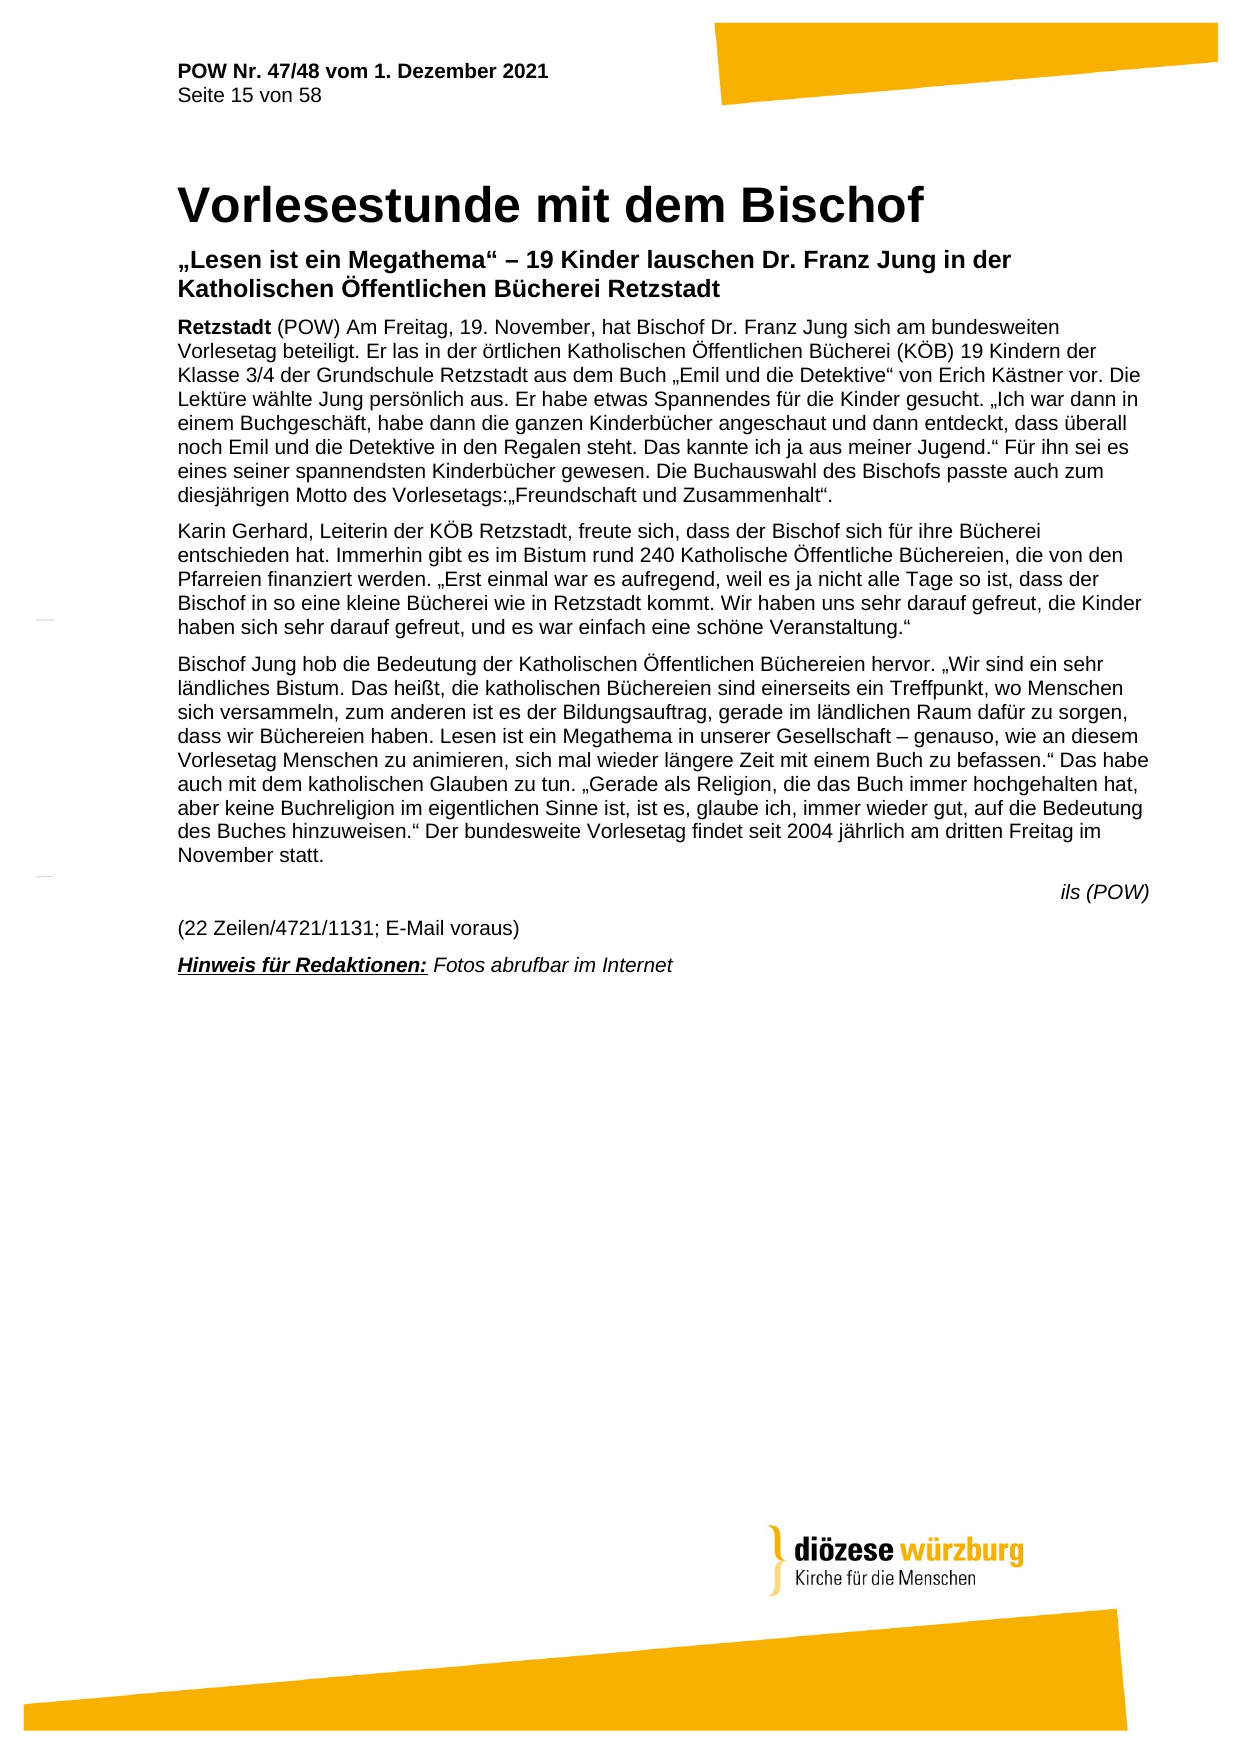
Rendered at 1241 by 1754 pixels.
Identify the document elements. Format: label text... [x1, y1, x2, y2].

text Bischof Jung hob die Bedeutung der Katholischen Öffentlichen Büchereien hervor. „Wir sind ein sehr ländliches Bistum. Das heißt, die katholischen Büchereien sind einerseits ein Treffpunkt, wo Menschen sich versammeln, zum anderen ist es der Bildungsauftrag, gerade im ländlichen Raum dafür zu sorgen, dass wir Büchereien haben. Lesen ist ein Megathema in unserer Gesellschaft – genauso, wie an diesem Vorlesetag Menschen zu animieren, sich mal wieder längere Zeit mit einem Buch zu befassen.“ Das habe auch mit dem katholischen Glauben zu tun. „Gerade als Religion, die das Buch immer hochgehalten hat, aber keine Buchreligion im eigentlichen Sinne ist, ist es, glaube ich, immer wieder gut, auf die Bedeutung des Buches hinzuweisen.“ Der bundesweite Vorlesetag findet seit 2004 jährlich am dritten Freitag im November statt. [177, 652, 1152, 867]
subtitle Vorlesestunde mit dem Bischof [177, 175, 1152, 233]
text Retzstadt (POW) Am Freitag, 19. November, hat Bischof Dr. Franz Jung sich am bundesweiten Vorlesetag beteiligt. Er las in der örtlichen Katholischen Öffentlichen Bücherei (KÖB) 19 Kindern der Klasse 3/4 der Grundschule Retzstadt aus dem Buch „Emil und die Detektive“ von Erich Kästner vor. Die Lektüre wählte Jung persönlich aus. Er habe etwas Spannendes für die Kinder gesucht. „Ich war dann in einem Buchgeschäft, habe dann die ganzen Kinderbücher angeschaut und dann entdeckt, dass überall noch Emil und die Detektive in den Regalen steht. Das kannte ich ja aus meiner Jugend.“ Für ihn sei es eines seiner spannendsten Kinderbücher gewesen. Die Buchauswahl des Bischofs passte auch zum diesjährigen Motto des Vorlesetags:„Freundschaft und Zusammenhalt“. [177, 315, 1152, 507]
text ils (POW) [177, 880, 1152, 904]
picture [0, 0, 1241, 1754]
text (22 Zeilen/4721/1131; E-Mail voraus) [177, 916, 1152, 940]
subtitle „Lesen ist ein Megathema“ – 19 Kinder lauschen Dr. Franz Jung in der Katholischen Öffentlichen Bücherei Retzstadt [177, 245, 1152, 303]
text Karin Gerhard, Leiterin der KÖB Retzstadt, freute sich, dass der Bischof sich für ihre Bücherei entschieden hat. Immerhin gibt es im Bistum rund 240 Katholische Öffentliche Büchereien, die von den Pfarreien finanziert werden. „Erst einmal war es aufregend, weil es ja nicht alle Tage so ist, dass der Bischof in so eine kleine Bücherei wie in Retzstadt kommt. Wir haben uns sehr darauf gefreut, die Kinder haben sich sehr darauf gefreut, und es war einfach eine schöne Veranstaltung.“ [177, 519, 1152, 639]
text Hinweis für Redaktionen: Fotos abrufbar im Internet [177, 953, 1152, 977]
